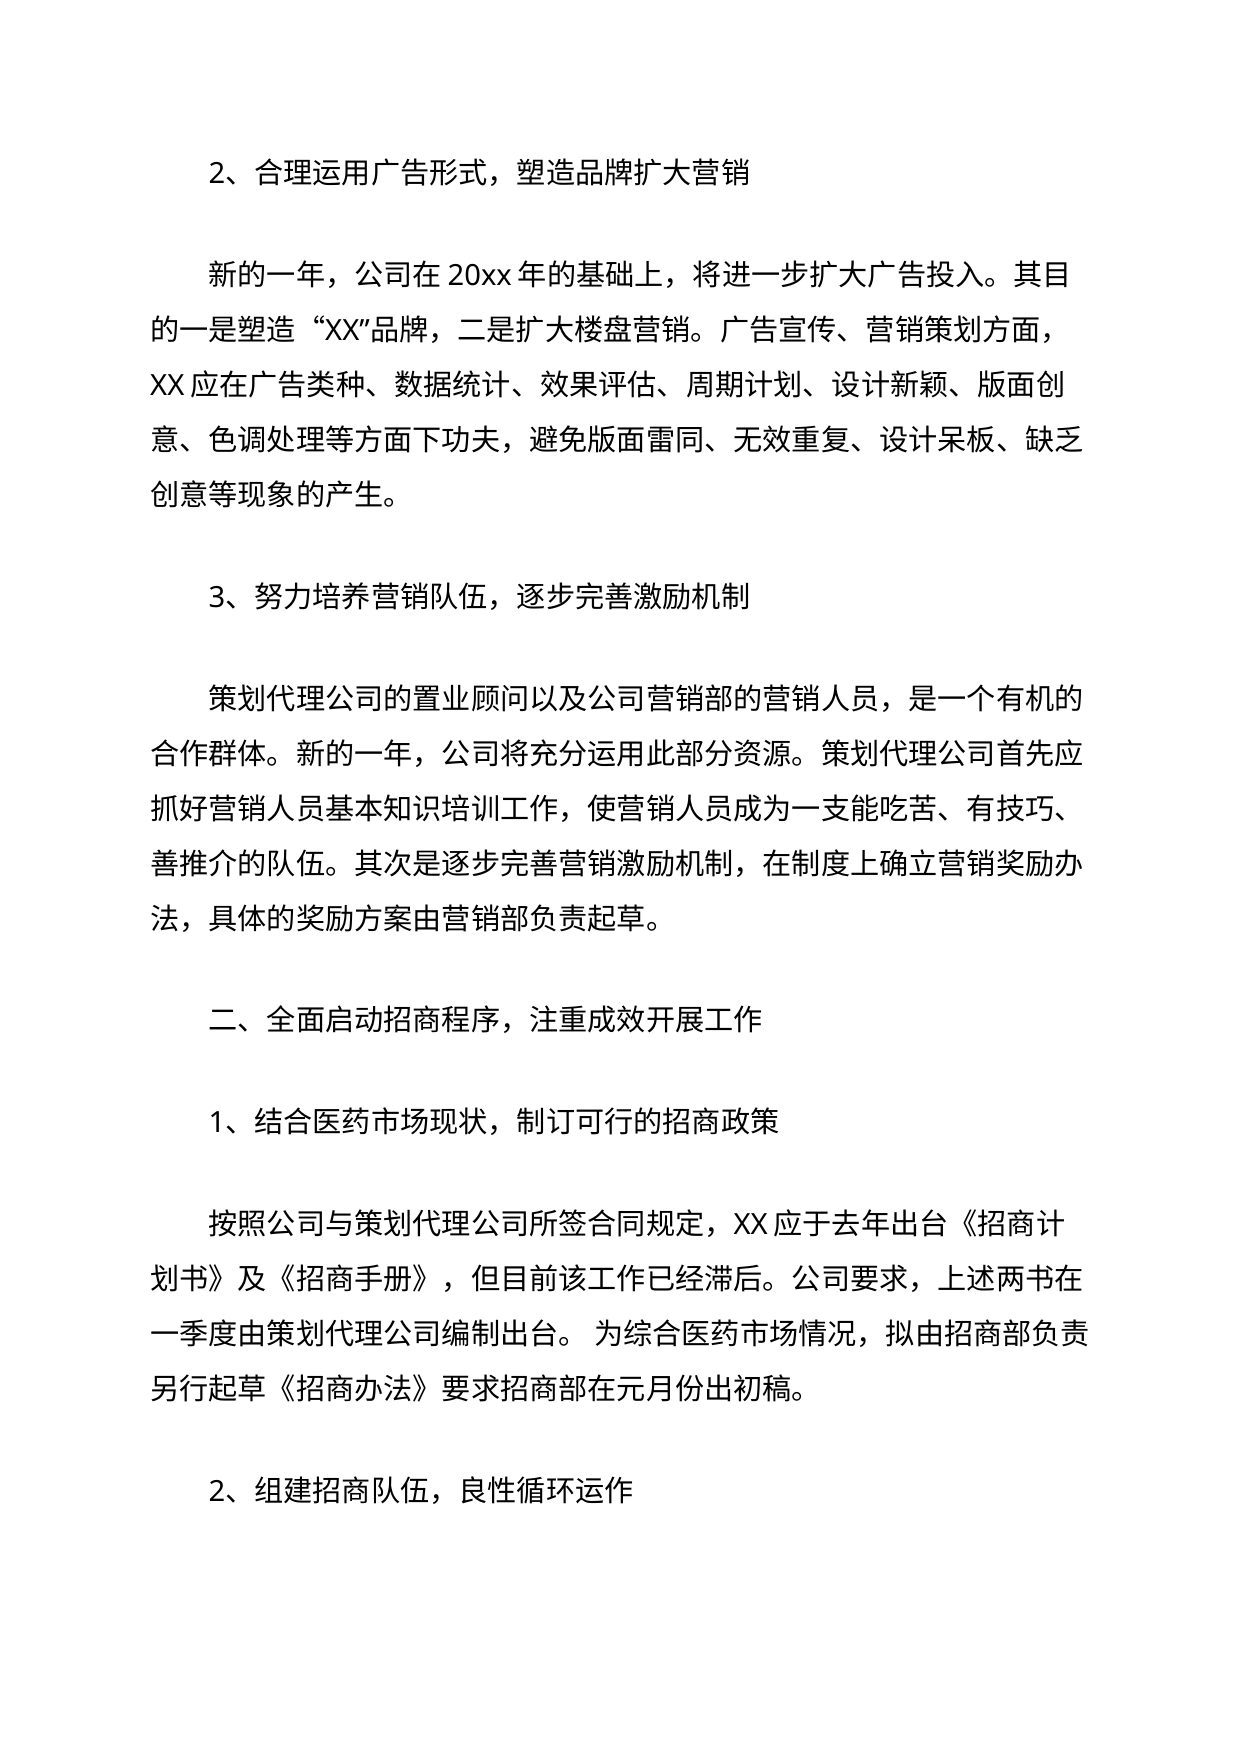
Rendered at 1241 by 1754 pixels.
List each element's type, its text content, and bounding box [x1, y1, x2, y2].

text 按照公司与策划代理公司所签合同规定，XX应于去年出台《招商计划书》及《招商手册》，但目前该工作已经滞后。公司要求，上述两书在一季度由策划代理公司编制出台。 为综合医药市场情况，拟由招商部负责另行起草《招商办法》要求招商部在元月份出初稿。 [150, 1201, 1090, 1408]
text 2、合理运用广告形式，塑造品牌扩大营销 [150, 150, 1090, 192]
text 2、组建招商队伍，良性循环运作 [150, 1467, 1090, 1510]
text 新的一年，公司在20xx年的基础上，将进一步扩大广告投入。其目的一是塑造“XX”品牌，二是扩大楼盘营销。广告宣传、营销策划方面，XX应在广告类种、数据统计、效果评估、周期计划、设计新颖、版面创意、色调处理等方面下功夫，避免版面雷同、无效重复、设计呆板、缺乏创意等现象的产生。 [150, 252, 1090, 514]
text 二、全面启动招商程序，注重成效开展工作 [150, 997, 1090, 1039]
text 3、努力培养营销队伍，逐步完善激励机制 [150, 574, 1090, 616]
text 1、结合医药市场现状，制订可行的招商政策 [150, 1099, 1090, 1141]
text 策划代理公司的置业顾问以及公司营销部的营销人员，是一个有机的合作群体。新的一年，公司将充分运用此部分资源。策划代理公司首先应抓好营销人员基本知识培训工作，使营销人员成为一支能吃苦、有技巧、善推介的队伍。其次是逐步完善营销激励机制，在制度上确立营销奖励办法，具体的奖励方案由营销部负责起草。 [150, 676, 1090, 937]
